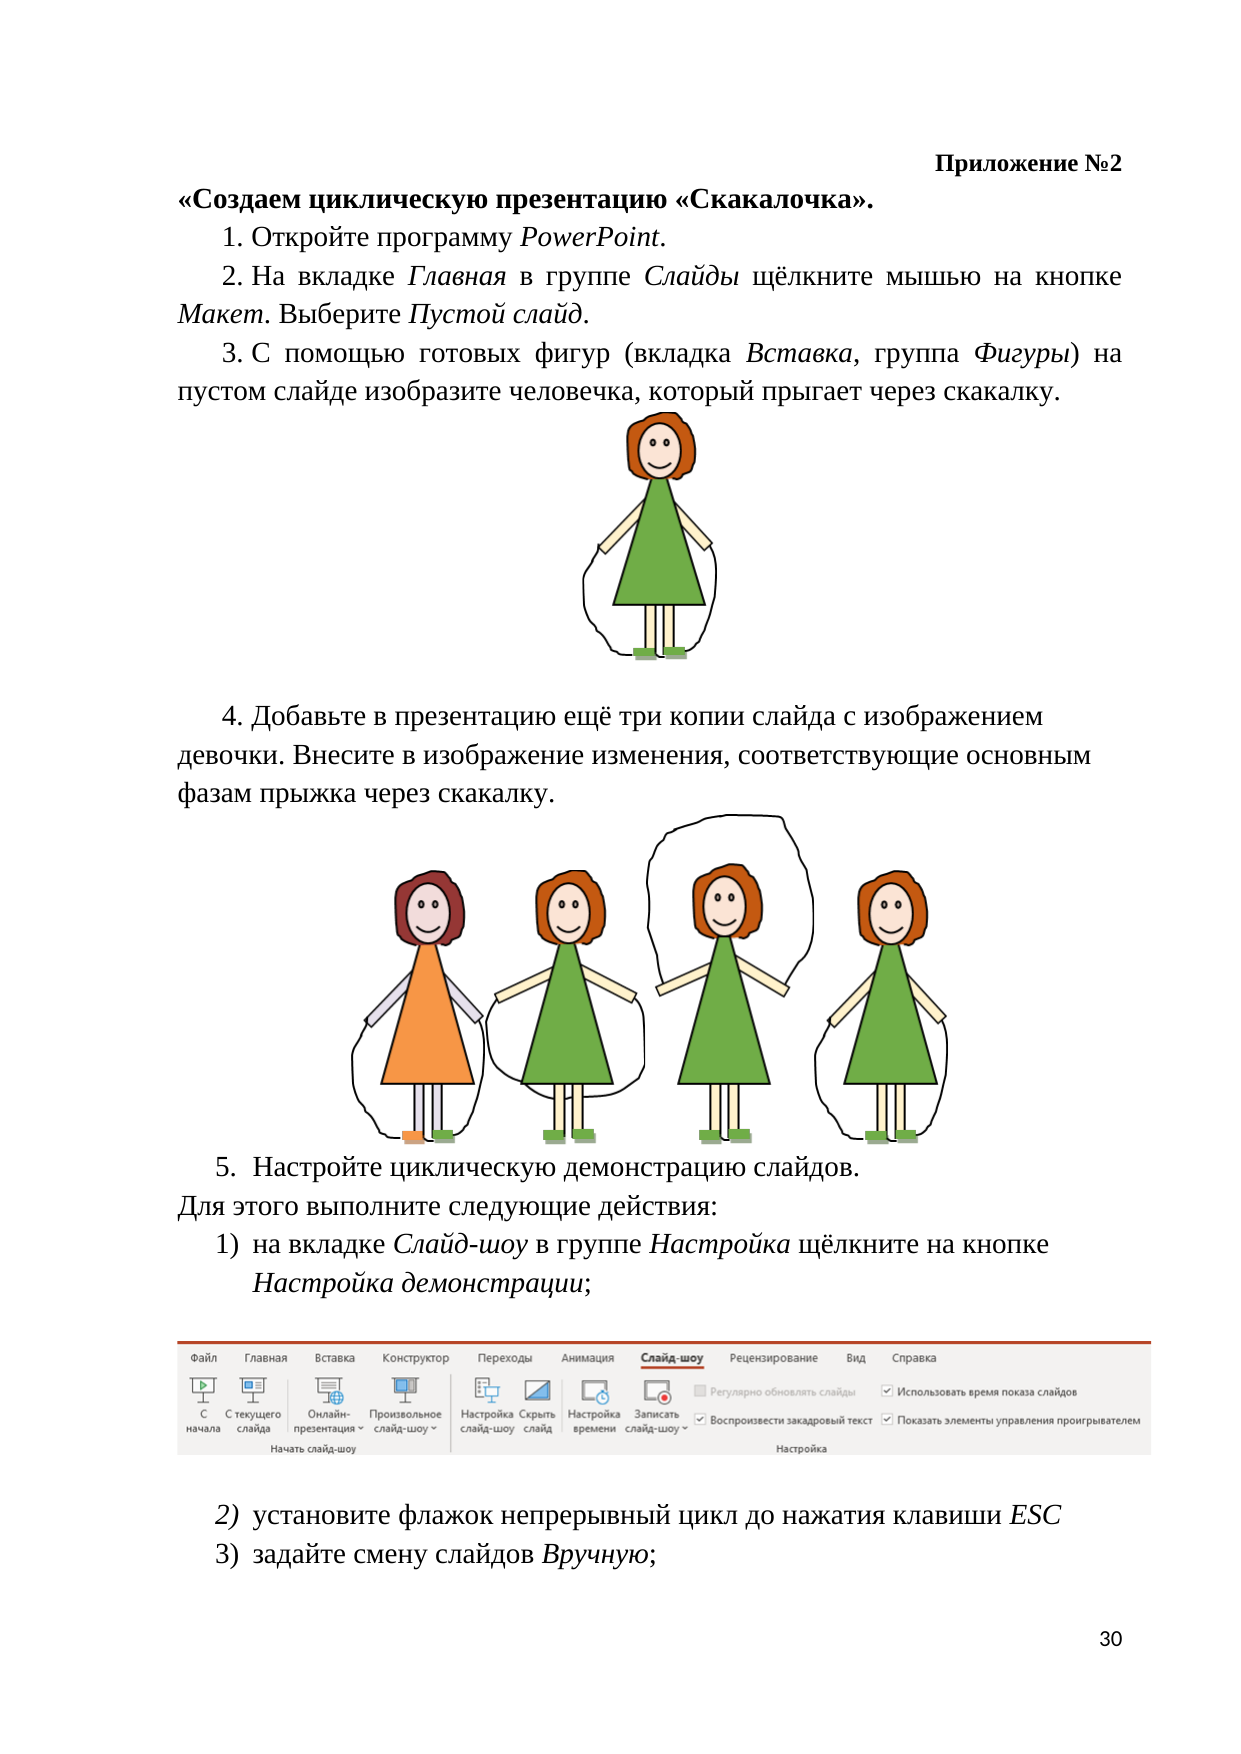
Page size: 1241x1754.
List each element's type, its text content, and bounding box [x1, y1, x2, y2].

picture [177, 1341, 1152, 1455]
picture [351, 813, 949, 1145]
list С помощью готовых фигур (вкладка Вставка, группа Фигуры) на пустом слайде изобразите человечка, который прыгает через скакалку. [177, 335, 1122, 407]
list Откройте программу PowerPoint. [177, 219, 1122, 253]
picture [582, 412, 718, 661]
list Добавьте в презентацию ещё три копии слайда с изображением девочки. Внесите в изображение изменения, соответствующие основным фазам прыжка через скакалку. [177, 698, 1122, 809]
list установите флажок непрерывный цикл до нажатия клавиши ESC [215, 1497, 1122, 1531]
text «Создаем циклическую презентацию «Скакалочка». [177, 181, 1122, 214]
list на вкладке Слайд-шоу в группе Настройка щёлкните на кнопке Настройка демонстрации; [215, 1226, 1122, 1298]
list Настройте циклическую демонстрацию слайдов. [215, 1149, 1122, 1183]
text Приложение №2 [177, 148, 1122, 176]
list задайте смену слайдов Вручную; [215, 1536, 1122, 1569]
text Для этого выполните следующие действия: [177, 1188, 1122, 1221]
list На вкладке Главная в группе Слайды щёлкните мышью на кнопке Макет. Выберите Пустой слайд. [177, 258, 1122, 330]
